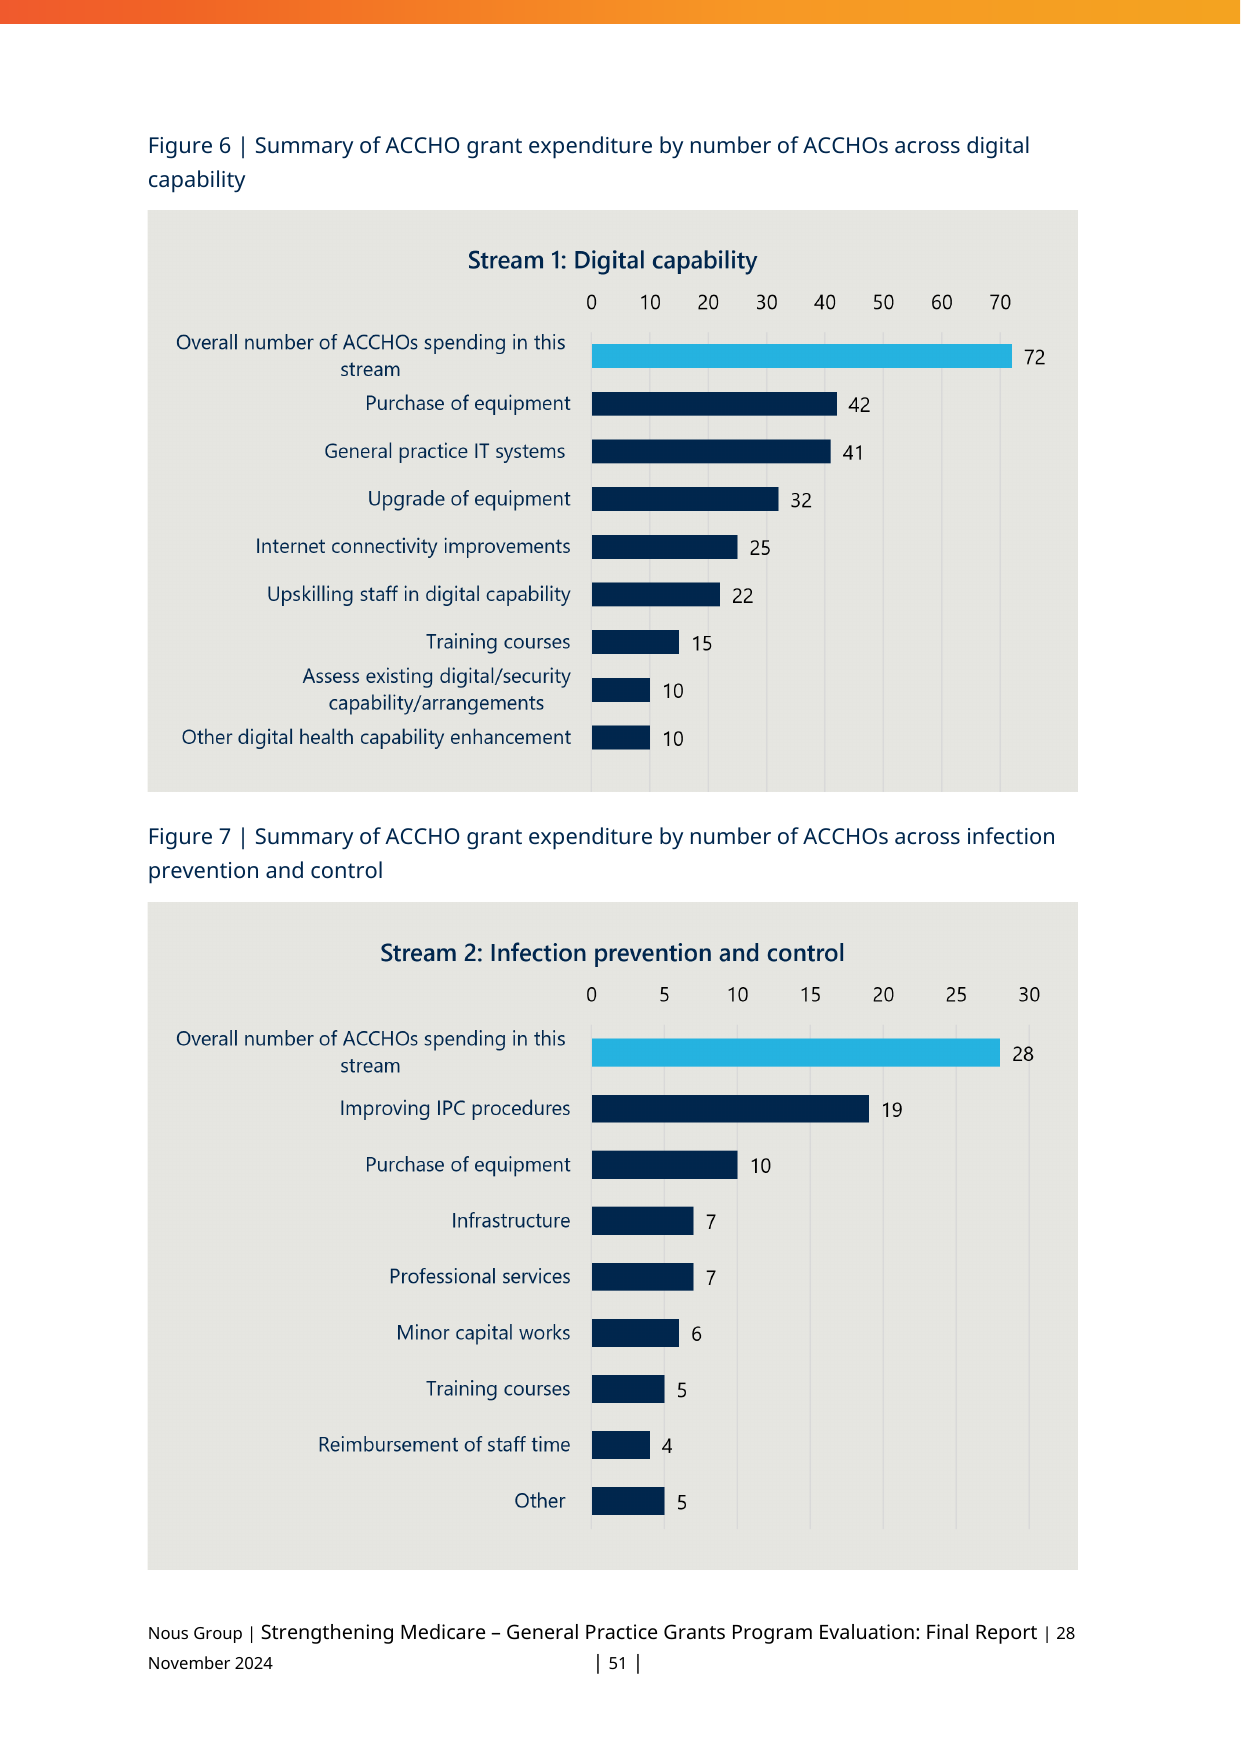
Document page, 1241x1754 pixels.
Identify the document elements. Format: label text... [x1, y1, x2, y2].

picture [0, 0, 1241, 24]
picture [147, 210, 1078, 792]
picture [147, 902, 1078, 1570]
